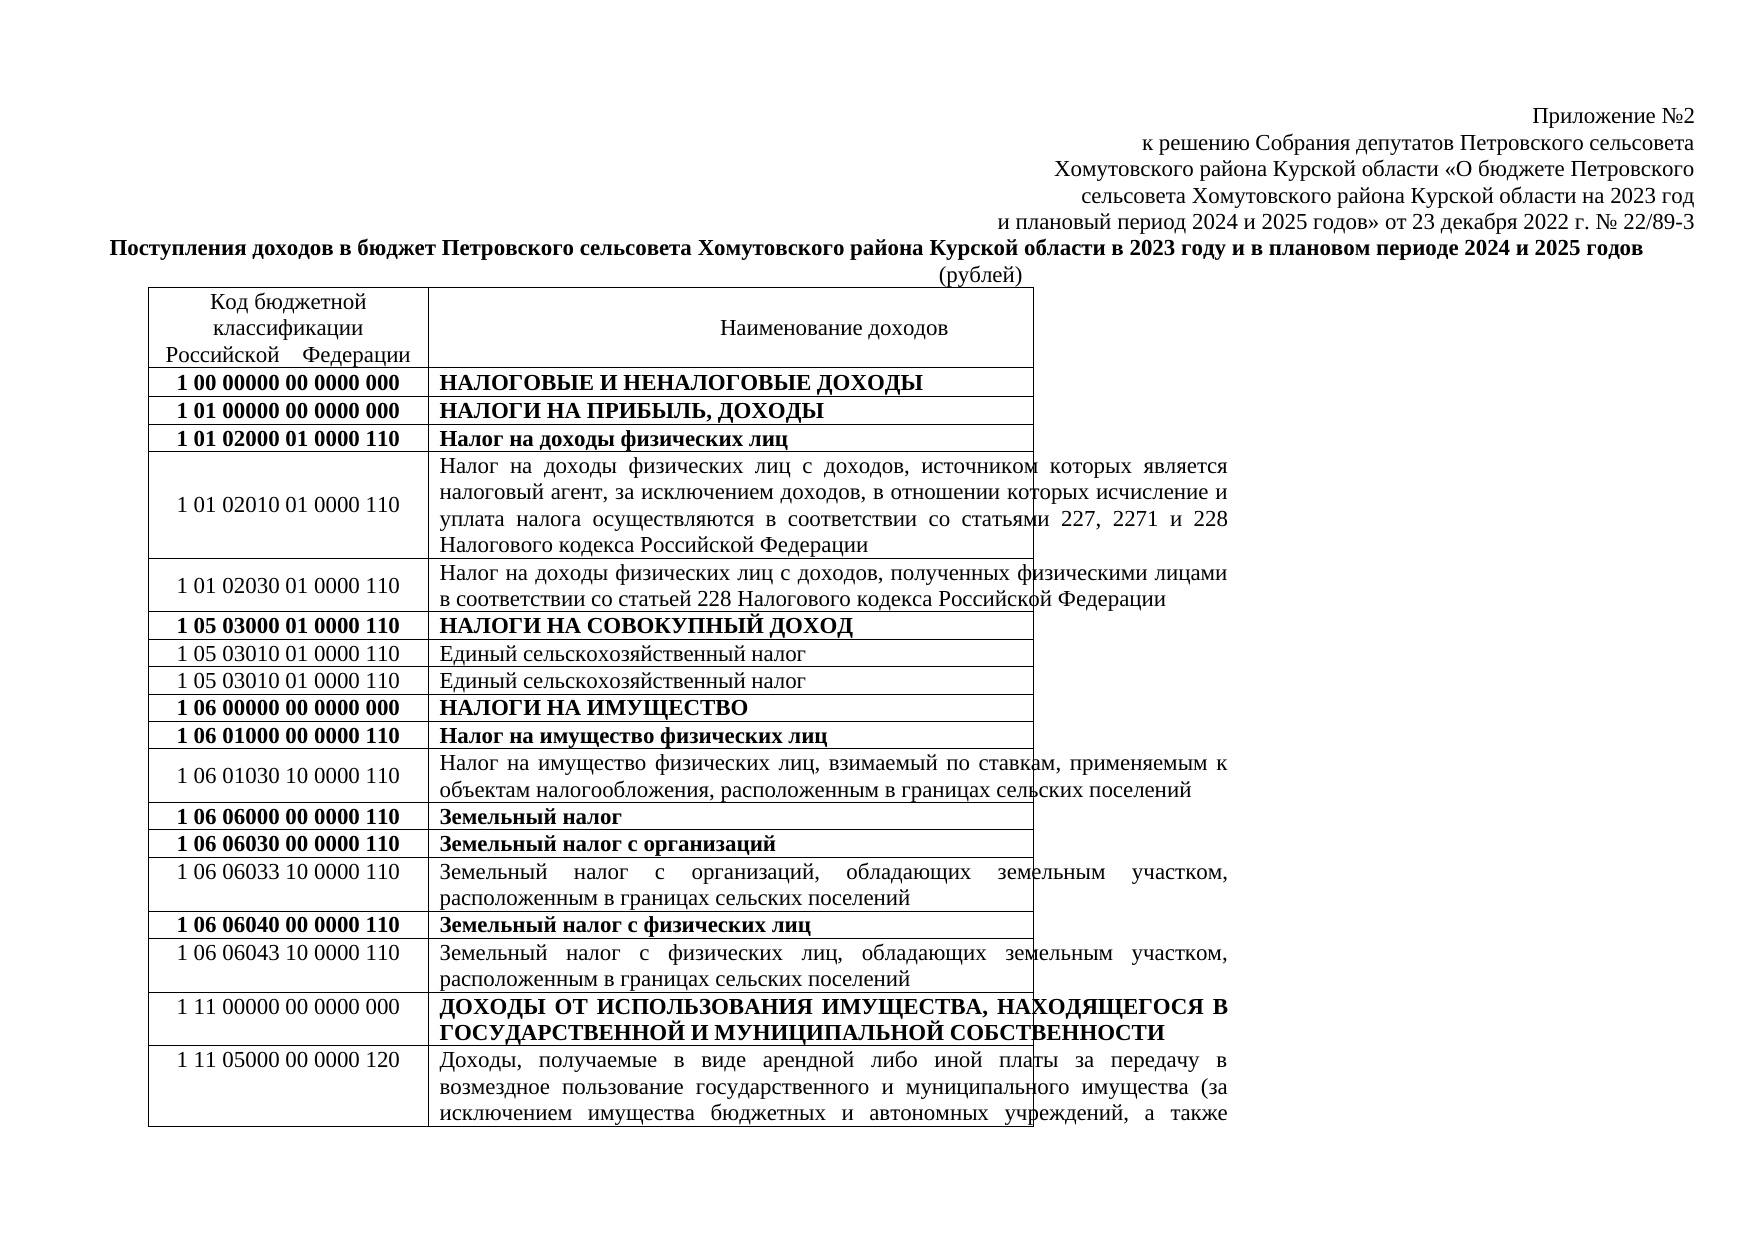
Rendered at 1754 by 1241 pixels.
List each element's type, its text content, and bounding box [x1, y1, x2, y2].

table_header (рублей) [58, 261, 1034, 1127]
text Хомутовского района Курской области «О бюджете Петровского [32, 155, 1695, 182]
text Поступления доходов в бюджет Петровского сельсовета Хомутовского района Курской области в 2023 году и в плановом периоде 2024 и 2025 годов [59, 234, 1695, 261]
text сельсовета Хомутовского района Курской области на 2023 год [32, 182, 1695, 208]
text Приложение №2 [59, 103, 1695, 129]
text и плановый период 2024 и 2025 годов» от 23 декабря 2022 г. № 22/89-3 [59, 208, 1695, 234]
text к решению Собрания депутатов Петровского сельсовета [32, 129, 1695, 155]
